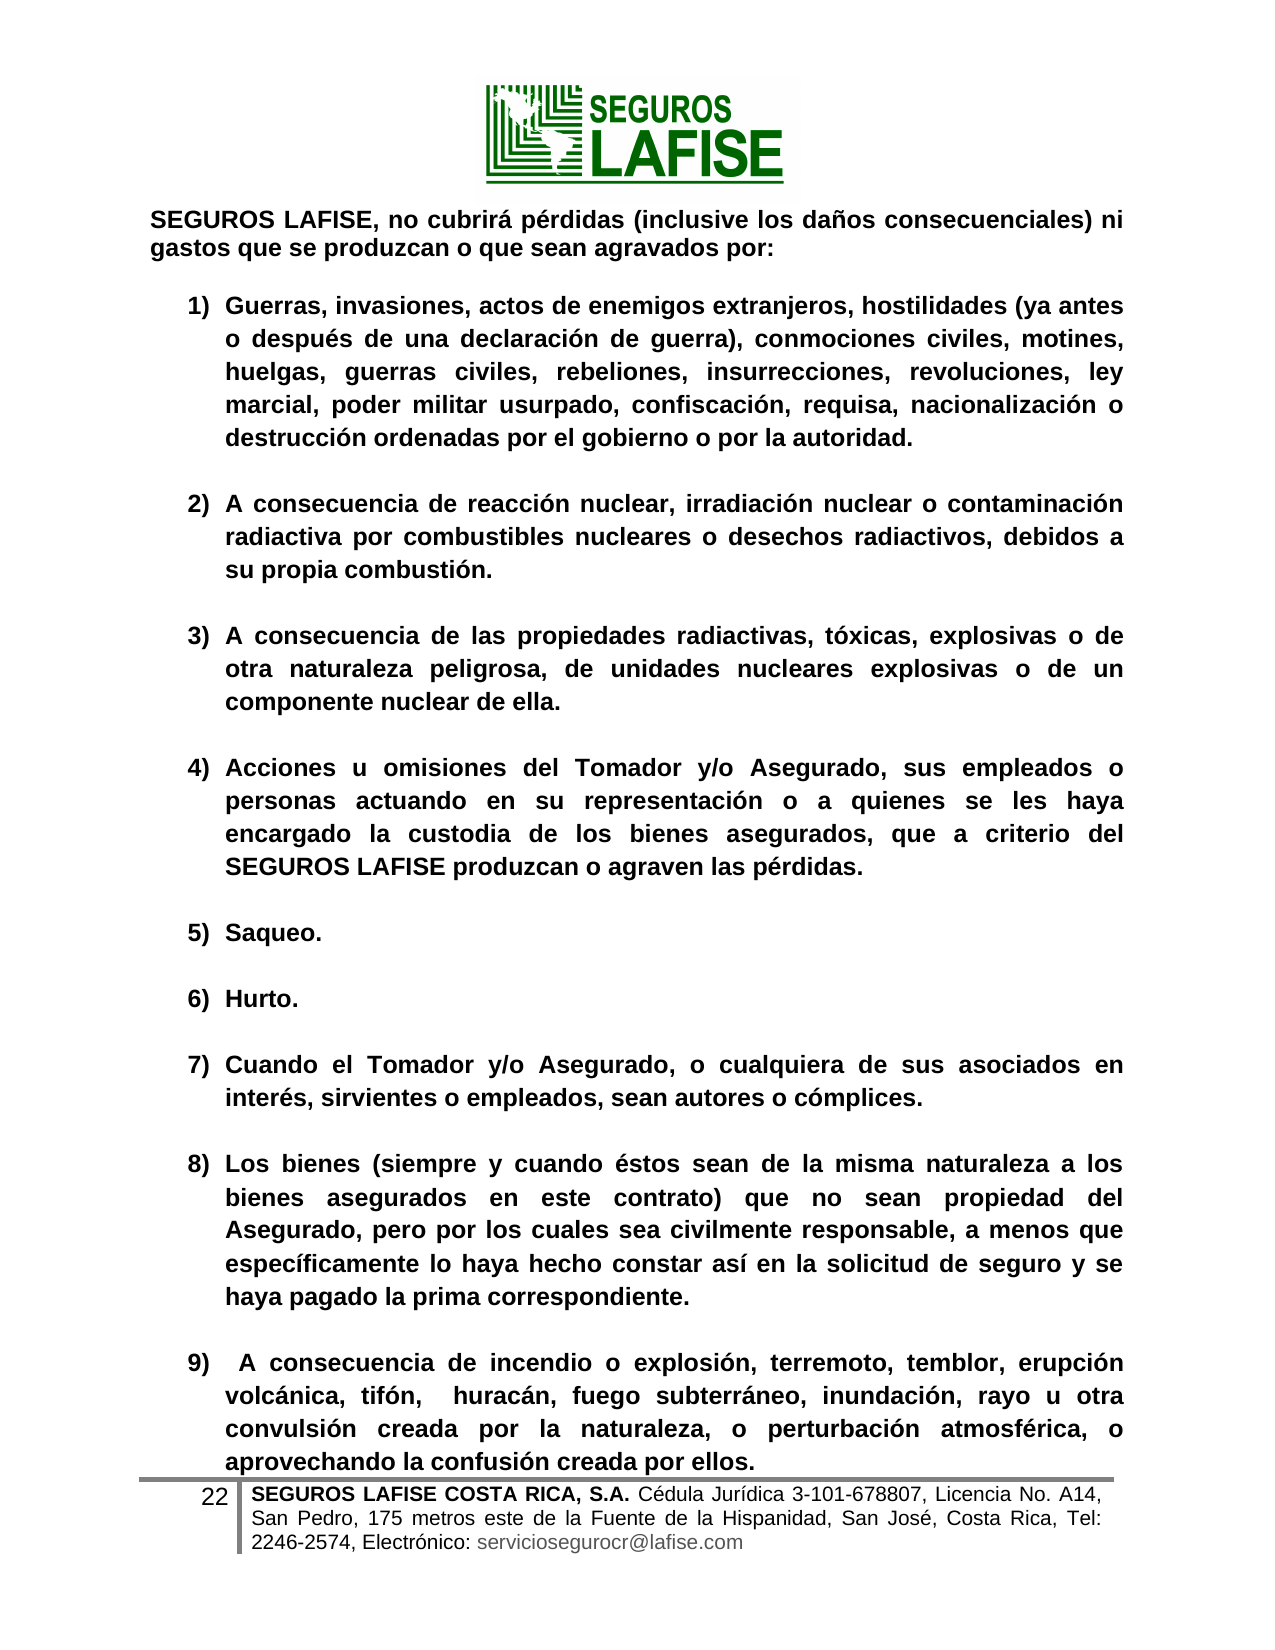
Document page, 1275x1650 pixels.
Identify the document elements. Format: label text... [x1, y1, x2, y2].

list Cuando el Tomador y/o Asegurado, o cualquiera de sus asociados en interés, sirvientes o empleados, sean autores o cómplices. [187, 1050, 1125, 1112]
list Acciones u omisiones del Tomador y/o Asegurado, sus empleados o personas actuando en su representación o a quienes se les haya encargado la custodia de los bienes asegurados, que a criterio del SEGUROS LAFISE produzcan o agraven las pérdidas. [187, 753, 1125, 881]
list Saqueo. [187, 918, 1125, 947]
list A consecuencia de incendio o explosión, terremoto, temblor, erupción volcánica, tifón, huracán, fuego subterráneo, inundación, rayo u otra convulsión creada por la naturaleza, o perturbación atmosférica, o aprovechando la confusión creada por ellos. [187, 1348, 1125, 1475]
list A consecuencia de reacción nuclear, irradiación nuclear o contaminación radiactiva por combustibles nucleares o desechos radiactivos, debidos a su propia combustión. [187, 489, 1125, 584]
list Guerras, invasiones, actos de enemigos extranjeros, hostilidades (ya antes o después de una declaración de guerra), conmociones civiles, motines, huelgas, guerras civiles, rebeliones, insurrecciones, revoluciones, ley marcial, poder militar usurpado, confiscación, requisa, nacionalización o destrucción ordenadas por el gobierno o por la autoridad. [187, 291, 1125, 452]
list A consecuencia de las propiedades radiactivas, tóxicas, explosivas o de otra naturaleza peligrosa, de unidades nucleares explosivas o de un componente nuclear de ella. [187, 621, 1125, 716]
list Los bienes (siempre y cuando éstos sean de la misma naturaleza a los bienes asegurados en este contrato) que no sean propiedad del Asegurado, pero por los cuales sea civilmente responsable, a menos que específicamente lo haya hecho constar así en la solicitud de seguro y se haya pagado la prima correspondiente. [187, 1149, 1125, 1310]
text SEGUROS LAFISE, no cubrirá pérdidas (inclusive los daños consecuenciales) ni gastos que se produzcan o que sean agravados por: [150, 205, 1125, 262]
picture [474, 75, 801, 205]
list Hurto. [187, 984, 1125, 1013]
